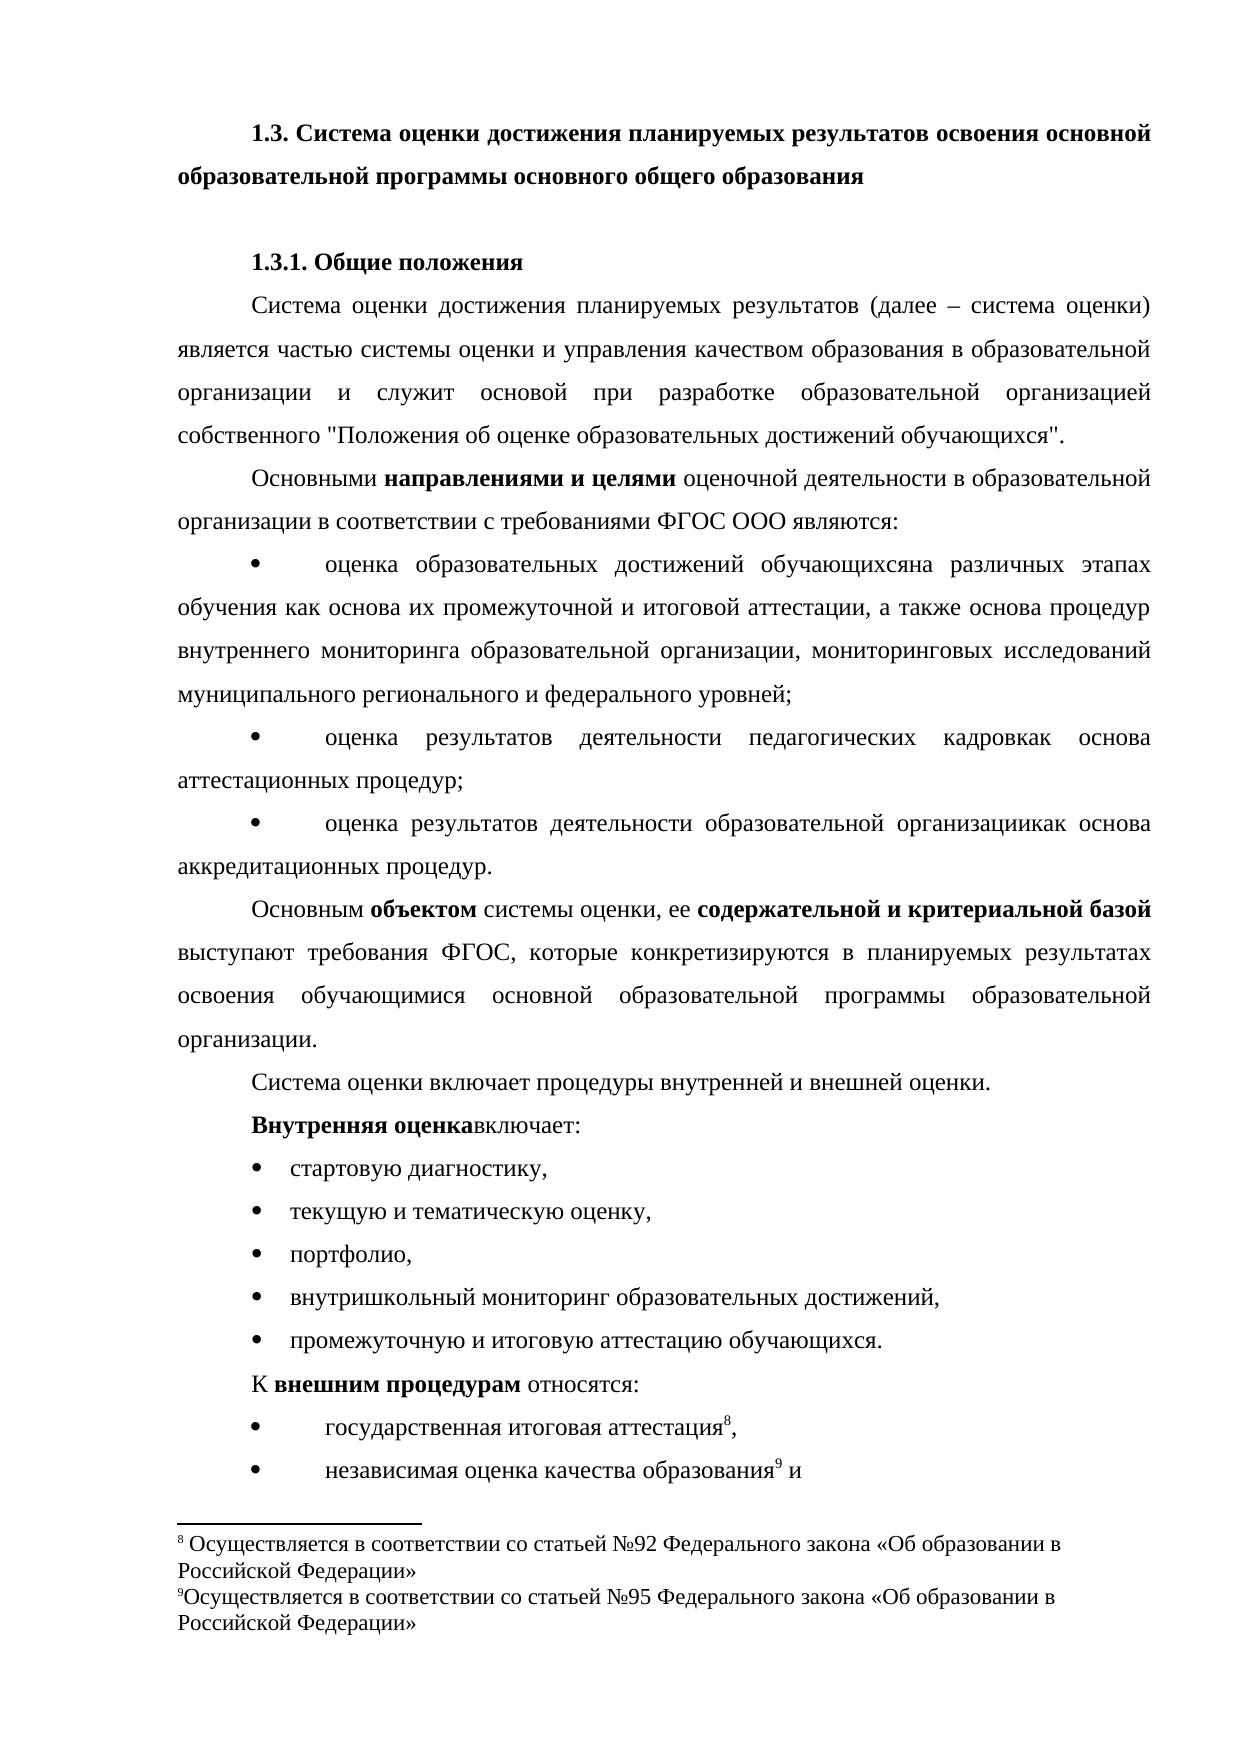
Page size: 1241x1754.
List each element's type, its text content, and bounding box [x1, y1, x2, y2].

list текущую и тематическую оценку, [252, 1196, 1152, 1225]
list оценка образовательных достижений обучающихсяна различных этапах обучения как основа их промежуточной и итоговой аттестации, а также основа процедур внутреннего мониторинга образовательной организации, мониторинговых исследований муниципального регионального и федерального уровней; [177, 549, 1152, 707]
subtitle 1.3. Система оценки достижения планируемых результатов освоения основной образовательной программы основного общего образования [177, 118, 1152, 190]
text К внешним процедурам относятся: [177, 1369, 1152, 1397]
list стартовую диагностику, [252, 1153, 1152, 1182]
list независимая оценка качества образования и [177, 1455, 1152, 1484]
text Основным объектом системы оценки, ее содержательной и критериальной базой выступают требования ФГОС, которые конкретизируются в планируемых результатах освоения обучающимися основной образовательной программы образовательной организации. [177, 894, 1152, 1052]
text Внутренняя оценкавключает: [177, 1110, 1152, 1139]
list промежуточную и итоговую аттестацию обучающихся. [252, 1326, 1152, 1354]
text Основными направлениями и целями оценочной деятельности в образовательной организации в соответствии с требованиями ФГОС ООО являются: [177, 463, 1152, 535]
text 1.3.1. Общие положения [177, 247, 1152, 276]
text Система оценки достижения планируемых результатов (далее – система оценки) является частью системы оценки и управления качеством образования в образовательной организации и служит основой при разработке образовательной организацией собственного "Положения об оценке образовательных достижений обучающихся". [177, 291, 1152, 449]
list оценка результатов деятельности педагогических кадровкак основа аттестационных процедур; [177, 722, 1152, 794]
list оценка результатов деятельности образовательной организациикак основа аккредитационных процедур. [177, 808, 1152, 880]
list государственная итоговая аттестация, [177, 1412, 1152, 1441]
list внутришкольный мониторинг образовательных достижений, [252, 1282, 1152, 1311]
text Система оценки включает процедуры внутренней и внешней оценки. [177, 1067, 1152, 1096]
list портфолио, [252, 1239, 1152, 1268]
